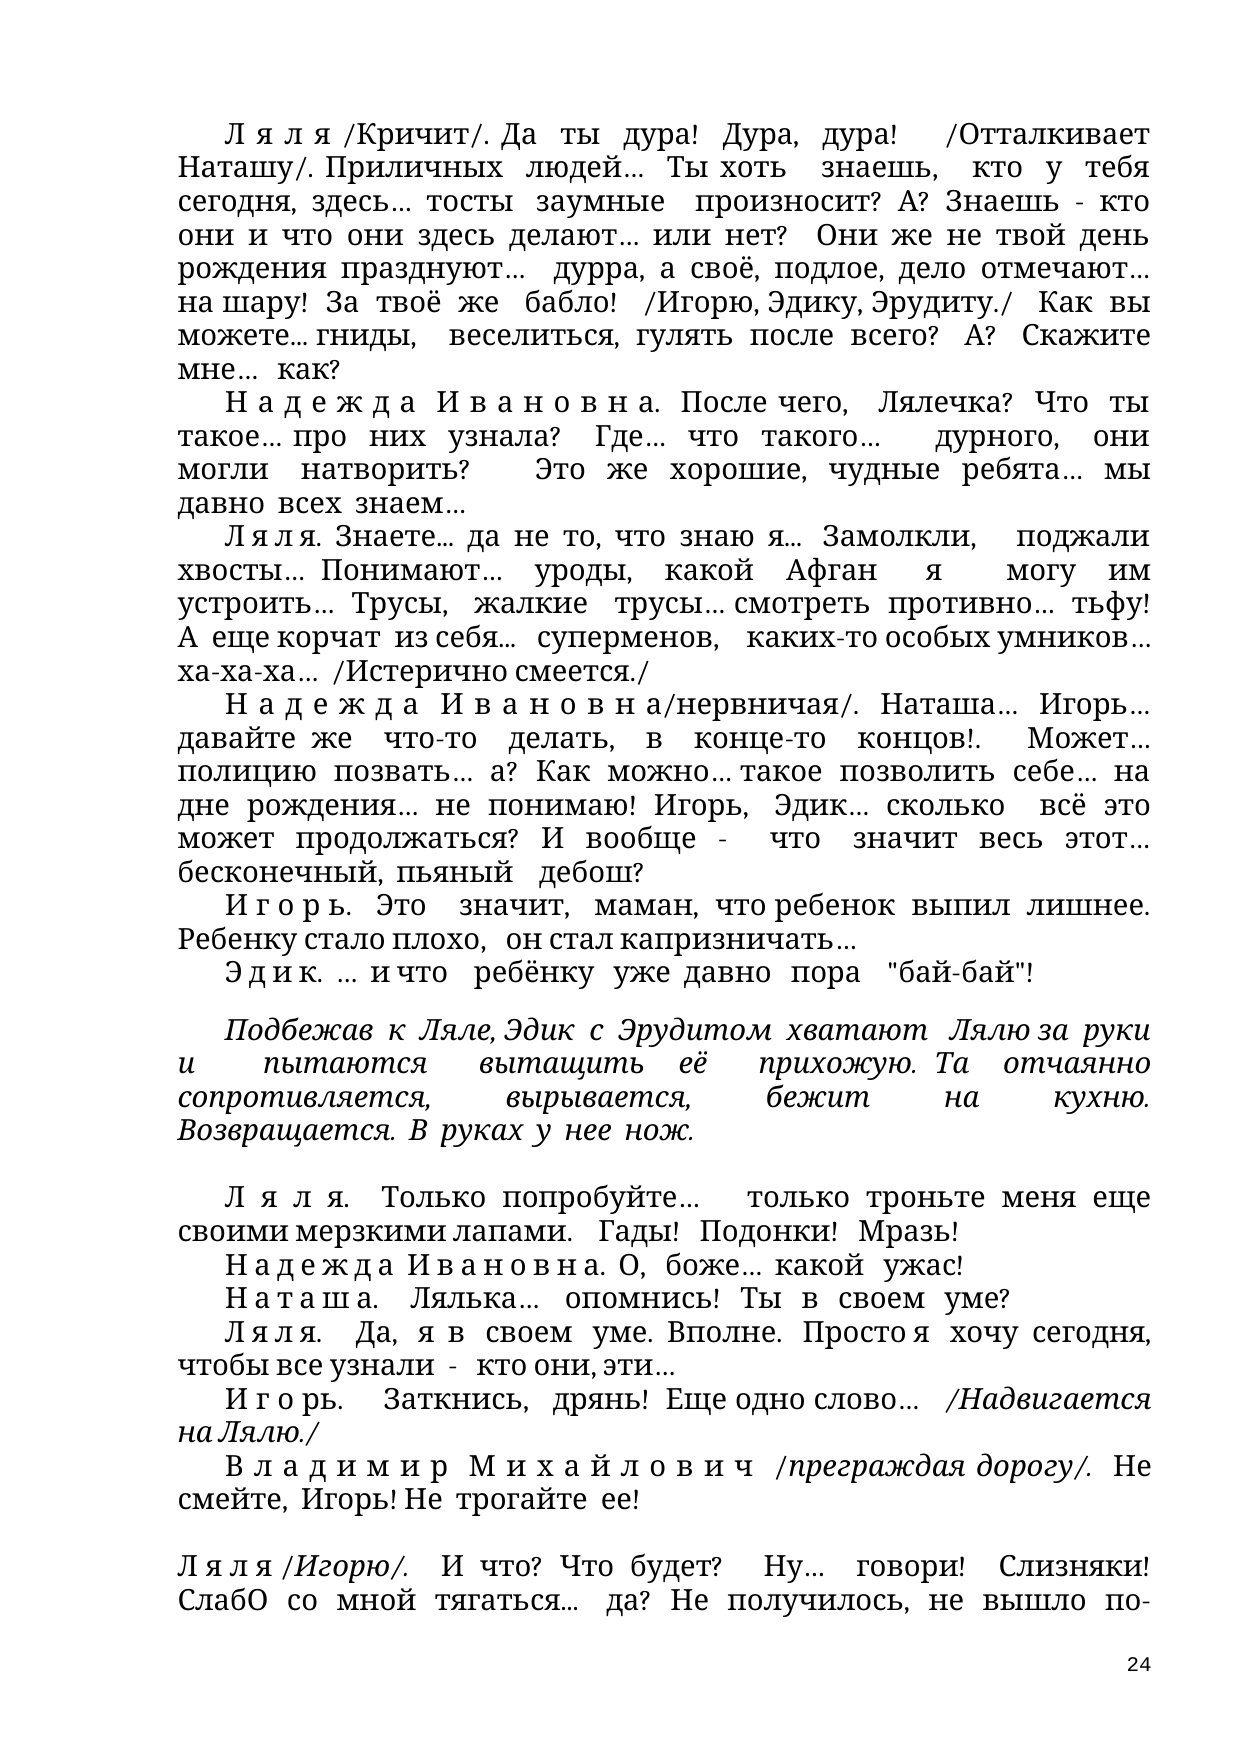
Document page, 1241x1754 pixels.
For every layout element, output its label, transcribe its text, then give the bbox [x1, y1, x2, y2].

text И г о р ь. Это значит, маман, что ребенок выпил лишнее. Ребенку стало плохо, он стал капризничать… [177, 889, 1152, 957]
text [177, 1551, 1152, 1618]
text Н а д е ж д а И в а н о в н а/нервничая/. Наташа… Игорь… давайте же что-то делать, в конце-то концов!. Может… полицию позвать… а? Как можно… такое позволить себе… на дне рождения… не понимаю! Игорь, Эдик… сколько всё это может продолжаться? И вообще - что значит весь этот… бесконечный, пьяный дебош? [177, 688, 1152, 889]
text Подбежав к Ляле, Эдик с Эрудитом хватают Лялю за руки и пытаются вытащить её прихожую. Та отчаянно сопротивляется, вырывается, бежит на кухню. Возвращается. В руках у нее нож. [177, 1014, 1152, 1148]
text Н а д е ж д а И в а н о в н а. После чего, Лялечка? Что ты такое… про них узнала? Где… что такого… дурного, они могли натворить? Это же хорошие, чудные ребята… мы давно всех знаем… [177, 386, 1152, 521]
text Э д и к. … и что ребёнку уже давно пора "бай-бай"! [177, 957, 1152, 990]
text Н а д е ж д а И в а н о в н а. О, боже… какой ужас! [177, 1249, 1152, 1282]
text Л я л я /Кричит/. Да ты дура! Дура, дура! /Отталкивает Наташу/. Приличных людей… Ты хоть знаешь, кто у тебя сегодня, здесь… тосты заумные произносит? А? Знаешь - кто они и что они здесь делают… или нет? Они же не твой день рождения празднуют… дурра, а своё, подлое, дело отмечают… на шару! За твоё же бабло! /Игорю, Эдику, Эрудиту./ Как вы можете... гниды, веселиться, гулять после всего? А? Скажите мне… как? [177, 118, 1152, 386]
text Л я л я. Знаете... да не то, что знаю я... Замолкли, поджали хвосты… Понимают… уроды, какой Афган я могу им устроить… Трусы, жалкие трусы… смотреть противно… тьфу! А еще корчат из себя... суперменов, каких-то особых умников… ха-ха-ха… /Истерично смеется./ [177, 521, 1152, 688]
text В л а д и м и р М и х а й л о в и ч /преграждая дорогу/. Не смейте, Игорь! Не трогайте ее! [177, 1450, 1152, 1517]
text Л я л я. Только попробуйте… только троньте меня еще своими мерзкими лапами. Гады! Подонки! Мразь! [177, 1182, 1152, 1249]
text Н а т а ш а. Лялька… опомнись! Ты в своем уме? [177, 1282, 1152, 1316]
text И г о рь. Заткнись, дрянь! Еще одно слово… /Надвигается на Лялю./ [177, 1383, 1152, 1450]
text Л я л я. Да, я в своем уме. Вполне. Просто я хочу сегодня, чтобы все узнали - кто они, эти… [177, 1316, 1152, 1383]
